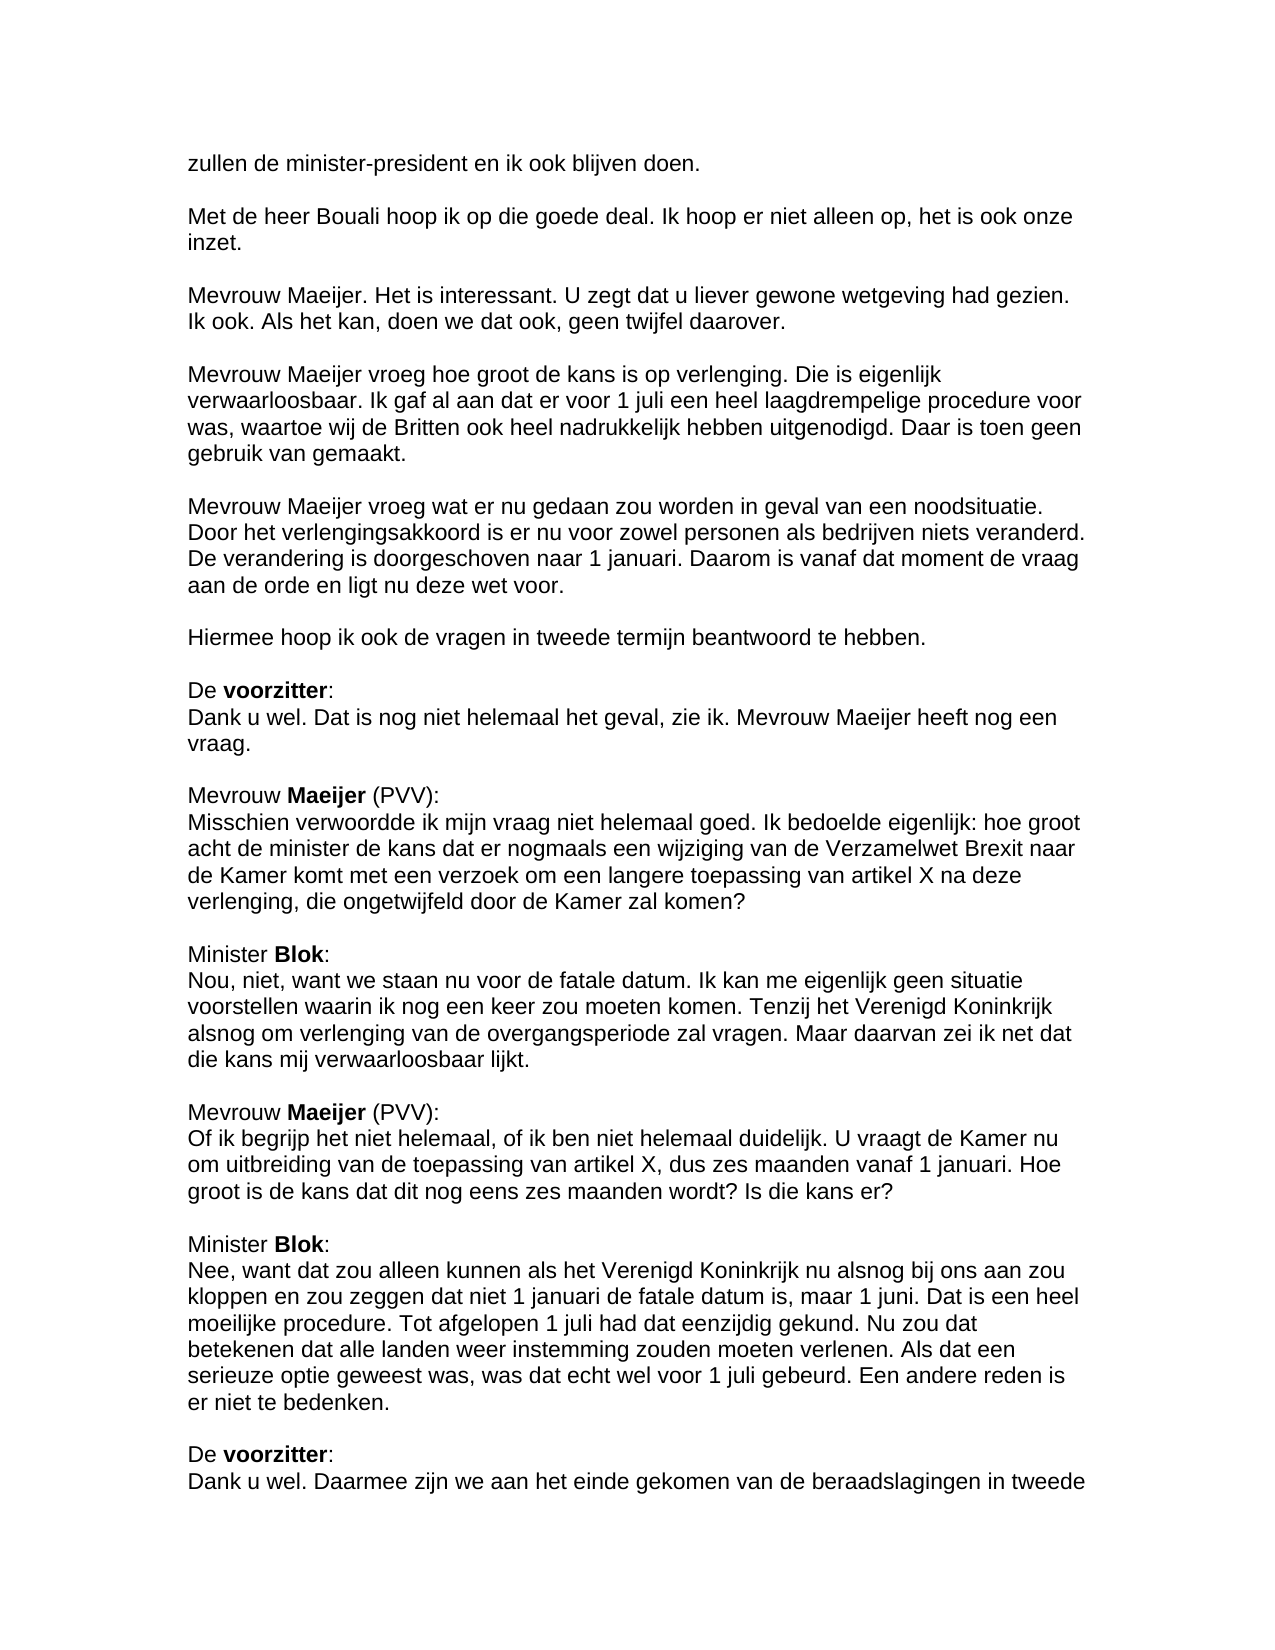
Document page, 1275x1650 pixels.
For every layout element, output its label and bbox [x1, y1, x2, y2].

text [187, 150, 1087, 1494]
